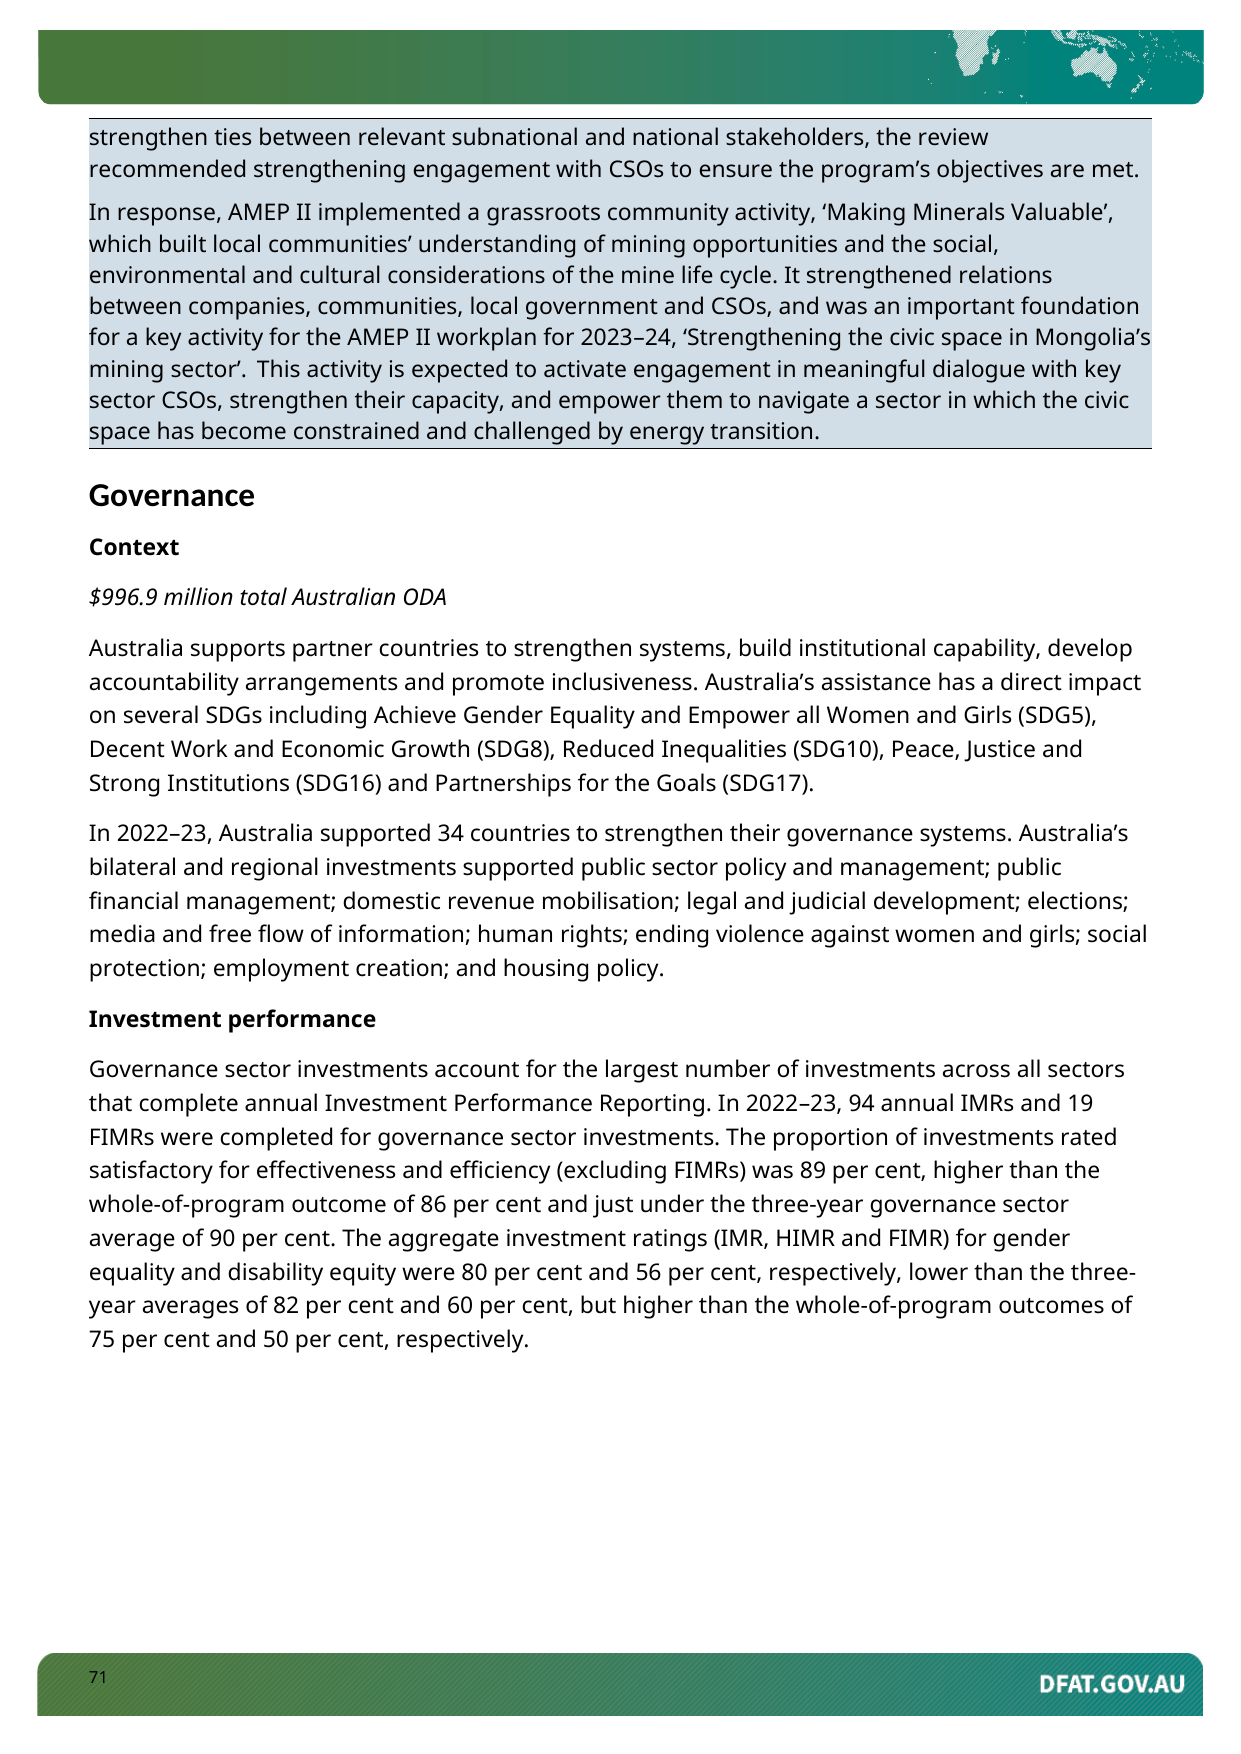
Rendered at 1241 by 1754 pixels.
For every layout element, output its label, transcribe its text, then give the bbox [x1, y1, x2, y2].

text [89, 119, 1152, 184]
picture [37, 1653, 1203, 1716]
text Australia supports partner countries to strengthen systems, build institutional capability, develop accountability arrangements and promote inclusiveness. Australia’s assistance has a direct impact on several SDGs including Achieve Gender Equality and Empower all Women and Girls (SDG5), Decent Work and Economic Growth (SDG8), Reduced Inequalities (SDG10), Peace, Justice and Strong Institutions (SDG16) and Partnerships for the Goals (SDG17). [89, 632, 1152, 798]
text In 2022–23, Australia supported 34 countries to strengthen their governance systems. Australia’s bilateral and regional investments supported public sector policy and management; public financial management; domestic revenue mobilisation; legal and judicial development; elections; media and free flow of information; human rights; ending violence against women and girls; social protection; employment creation; and housing policy. [89, 817, 1152, 983]
text Context [89, 531, 1152, 562]
text $996.9 million total Australian ODA [89, 581, 1152, 613]
subtitle Governance [89, 474, 1152, 515]
text Governance sector investments account for the largest number of investments across all sectors that complete annual Investment Performance Reporting. In 2022–23, 94 annual IMRs and 19 FIMRs were completed for governance sector investments. The proportion of investments rated satisfactory for effectiveness and efficiency (excluding FIMRs) was 89 per cent, higher than the whole-of-program outcome of 86 per cent and just under the three-year governance sector average of 90 per cent. The aggregate investment ratings (IMR, HIMR and FIMR) for gender equality and disability equity were 80 per cent and 56 per cent, respectively, lower than the three-year averages of 82 per cent and 60 per cent, but higher than the whole-of-program outcomes of 75 per cent and 50 per cent, respectively. [89, 1053, 1152, 1354]
text Investment performance [89, 1003, 1152, 1034]
picture [0, 0, 1241, 135]
text In response, AMEP II implemented a grassroots community activity, ‘Making Minerals Valuable’, which built local communities’ understanding of mining opportunities and the social, environmental and cultural considerations of the mine life cycle. It strengthened relations between companies, communities, local government and CSOs, and was an important foundation for a key activity for the AMEP II workplan for 2023–24, ‘Strengthening the civic space in Mongolia’s mining sector’. This activity is expected to activate engagement in meaningful dialogue with key sector CSOs, strengthen their capacity, and empower them to navigate a sector in which the civic space has become constrained and challenged by energy transition. [89, 193, 1152, 448]
